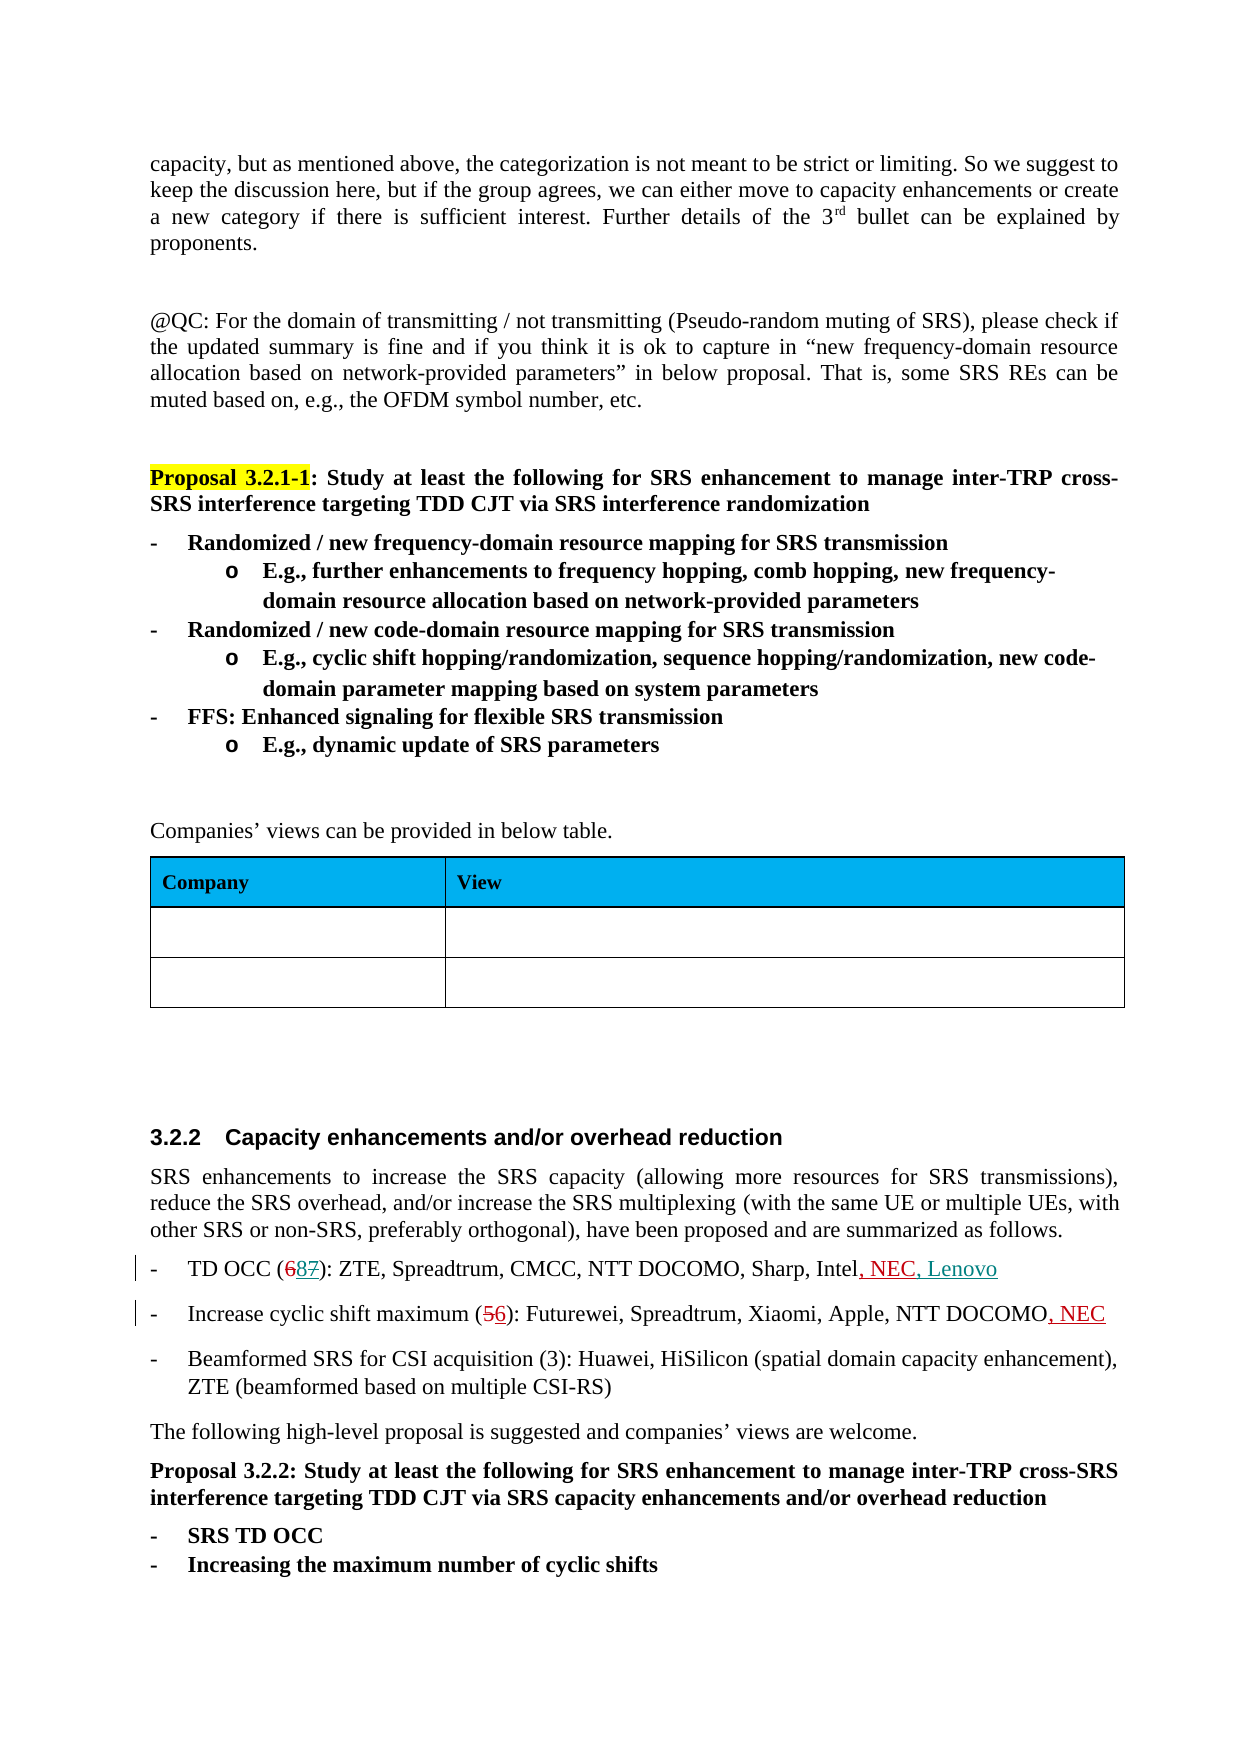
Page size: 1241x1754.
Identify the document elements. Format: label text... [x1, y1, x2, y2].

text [150, 150, 1120, 255]
table_header View [446, 858, 1124, 906]
text Proposal 3.2.1-1: Study at least the following for SRS enhancement to manage inter-TRP cross-SRS interference targeting TDD CJT via SRS interference randomization [150, 463, 1120, 516]
list Randomized / new code-domain resource mapping for SRS transmission [150, 616, 1120, 642]
table_cell [446, 908, 1124, 957]
list SRS TD OCC [150, 1522, 1120, 1549]
subtitle Capacity enhancements and/or overhead reduction [150, 1124, 1120, 1151]
text Proposal 3.2.2: Study at least the following for SRS enhancement to manage inter-TRP cross-SRS interference targeting TDD CJT via SRS capacity enhancements and/or overhead reduction [150, 1457, 1120, 1510]
list Increasing the maximum number of cyclic shifts [150, 1551, 1120, 1577]
list Beamformed SRS for CSI acquisition (3): Huawei, HiSilicon (spatial domain capacity enhancement), ZTE (beamformed based on multiple CSI-RS) [150, 1345, 1120, 1400]
text SRS enhancements to increase the SRS capacity (allowing more resources for SRS transmissions), reduce the SRS overhead, and/or increase the SRS multiplexing (with the same UE or multiple UEs, with other SRS or non-SRS, preferably orthogonal), have been proposed and are summarized as follows. [150, 1163, 1120, 1242]
table_header Company [151, 858, 445, 906]
list TD OCC (): ZTE, Spreadtrum, CMCC, NTT DOCOMO, Sharp, Intel [150, 1255, 1120, 1281]
list E.g., dynamic update of SRS parameters [225, 732, 1120, 760]
table_cell [446, 958, 1124, 1007]
list E.g., cyclic shift hopping/randomization, sequence hopping/randomization, new code-domain parameter mapping based on system parameters [225, 644, 1120, 701]
table_cell [151, 958, 445, 1007]
list Increase cyclic shift maximum (): Futurewei, Spreadtrum, Xiaomi, Apple, NTT DOCOMO [150, 1300, 1120, 1326]
table_cell [151, 908, 445, 957]
text @QC: For the domain of transmitting / not transmitting (Pseudo-random muting of SRS), please check if the updated summary is fine and if you think it is ok to capture in “new frequency-domain resource allocation based on network-provided parameters” in below proposal. That is, some SRS REs can be muted based on, e.g., the OFDM symbol number, etc. [150, 307, 1120, 412]
list E.g., further enhancements to frequency hopping, comb hopping, new frequency-domain resource allocation based on network-provided parameters [225, 557, 1120, 614]
text Companies’ views can be provided in below table. [150, 817, 1120, 844]
text The following high-level proposal is suggested and companies’ views are welcome. [150, 1418, 1120, 1445]
list FFS: Enhanced signaling for flexible SRS transmission [150, 703, 1120, 729]
list Randomized / new frequency-domain resource mapping for SRS transmission [150, 529, 1120, 555]
